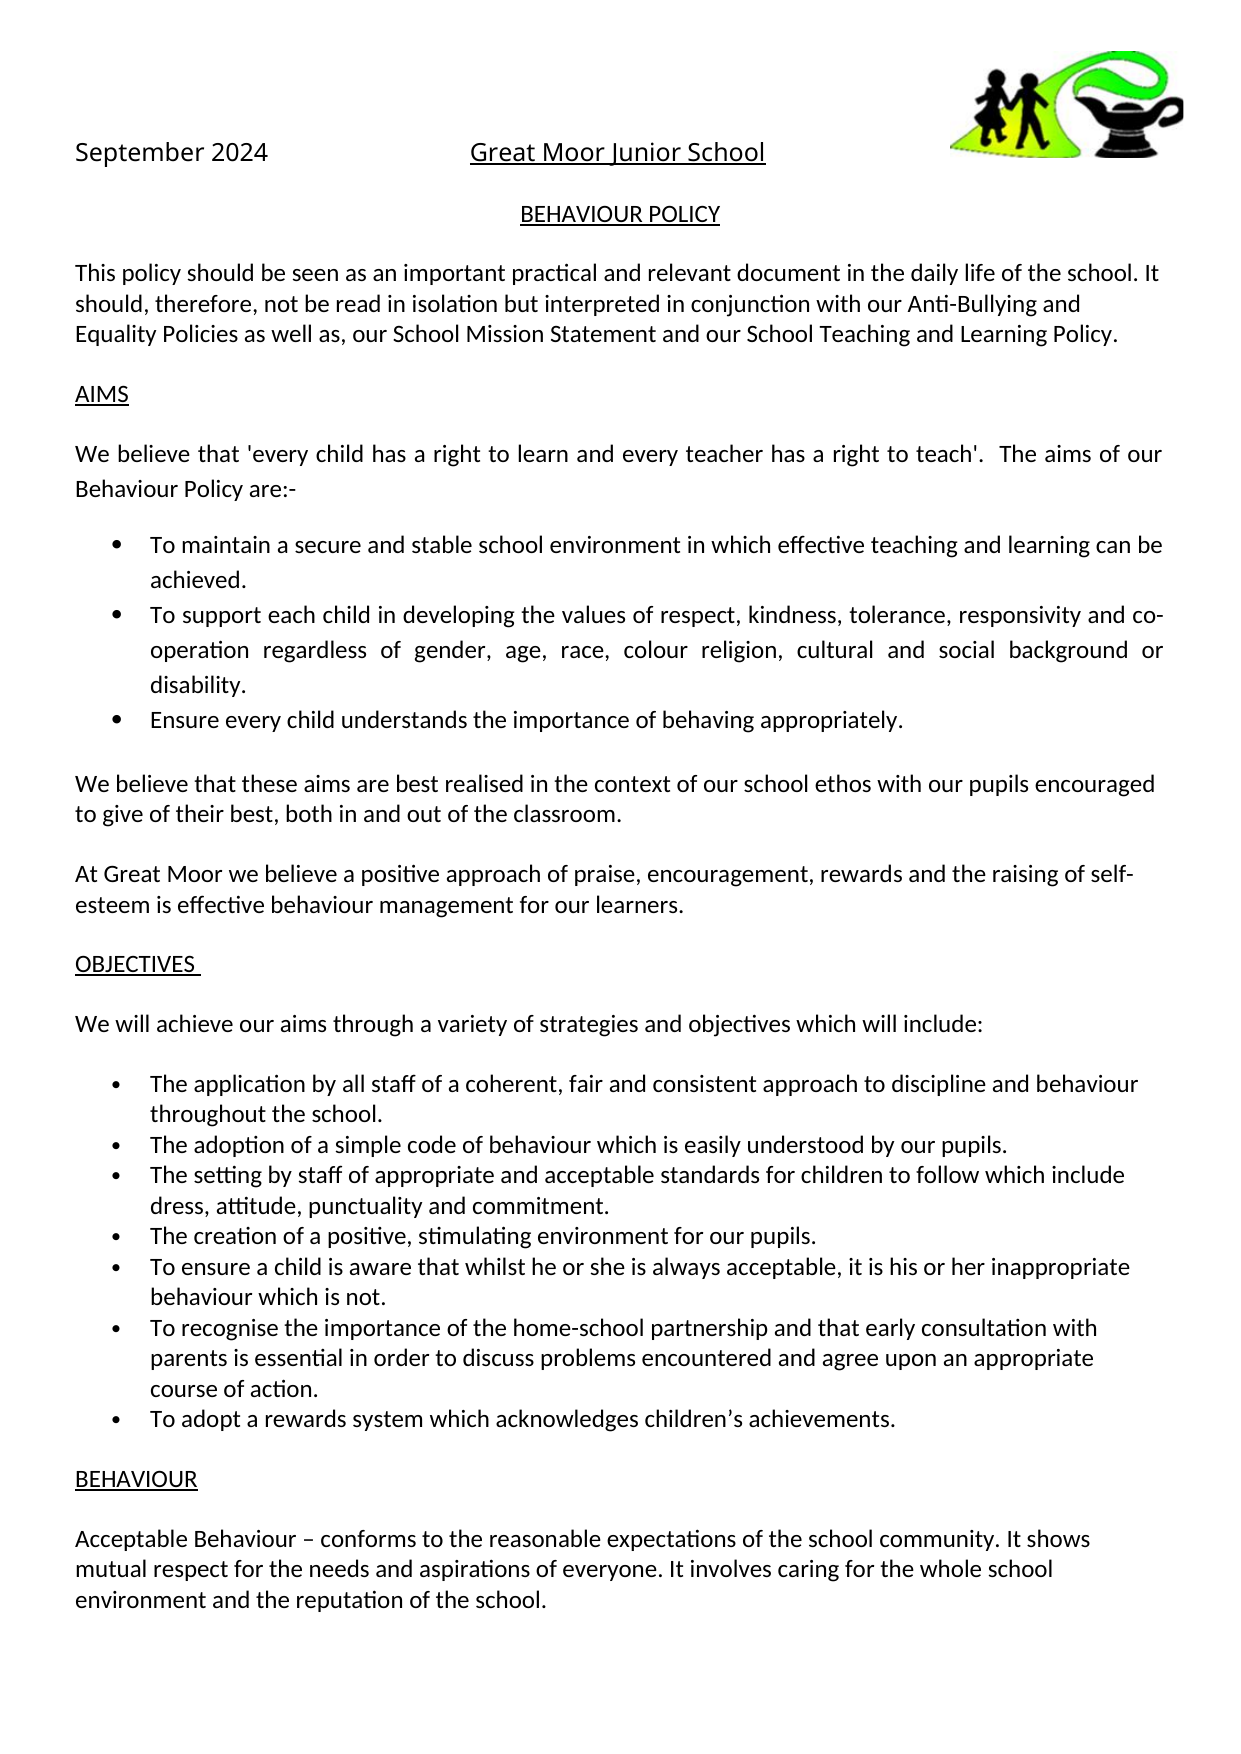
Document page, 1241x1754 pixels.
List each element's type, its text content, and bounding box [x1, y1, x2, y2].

text Acceptable Behaviour – conforms to the reasonable expectations of the school community. It shows mutual respect for the needs and aspirations of everyone. It involves caring for the whole school environment and the reputation of the school. [75, 1523, 1165, 1614]
list The setting by staff of appropriate and acceptable standards for children to follow which include dress, attitude, punctuality and commitment. [112, 1159, 1165, 1220]
text We believe that 'every child has a right to learn and every teacher has a right to teach'. The aims of our Behaviour Policy are:- [75, 438, 1165, 503]
text OBJECTIVES [75, 948, 1165, 979]
list The creation of a positive, stimulating environment for our pupils. [112, 1220, 1165, 1251]
list The adoption of a simple code of behaviour which is easily understood by our pupils. [112, 1129, 1165, 1159]
picture [948, 51, 1183, 157]
text BEHAVIOUR POLICY [75, 198, 1165, 228]
text At Great Moor we believe a positive approach of praise, encouragement, rewards and the raising of self-esteem is effective behaviour management for our learners. [75, 858, 1165, 919]
list The application by all staff of a coherent, fair and consistent approach to discipline and behaviour throughout the school. [112, 1068, 1165, 1129]
list To recognise the importance of the home-school partnership and that early consultation with parents is essential in order to discuss problems encountered and agree upon an appropriate course of action. [112, 1312, 1165, 1403]
list To support each child in developing the values of respect, kindness, tolerance, responsivity and co-operation regardless of gender, age, race, colour religion, cultural and social background or disability. [112, 599, 1165, 699]
text We believe that these aims are best realised in the context of our school ethos with our pupils encouraged to give of their best, both in and out of the classroom. [75, 768, 1165, 829]
text BEHAVIOUR [75, 1463, 1165, 1494]
text AIMS [75, 378, 1165, 409]
list Ensure every child understands the importance of behaving appropriately. [112, 704, 1165, 734]
text September 2024 Great Moor Junior School [75, 135, 1165, 169]
list To maintain a secure and stable school environment in which effective teaching and learning can be achieved. [112, 529, 1165, 594]
text This policy should be seen as an important practical and relevant document in the daily life of the school. It should, therefore, not be read in isolation but interpreted in conjunction with our Anti-Bullying and Equality Policies as well as, our School Mission Statement and our School Teaching and Learning Policy. [75, 258, 1165, 349]
list To adopt a rewards system which acknowledges children’s achievements. [112, 1403, 1165, 1434]
text We will achieve our aims through a variety of strategies and objectives which will include: [75, 1008, 1165, 1039]
list To ensure a child is aware that whilst he or she is always acceptable, it is his or her inappropriate behaviour which is not. [112, 1251, 1165, 1312]
